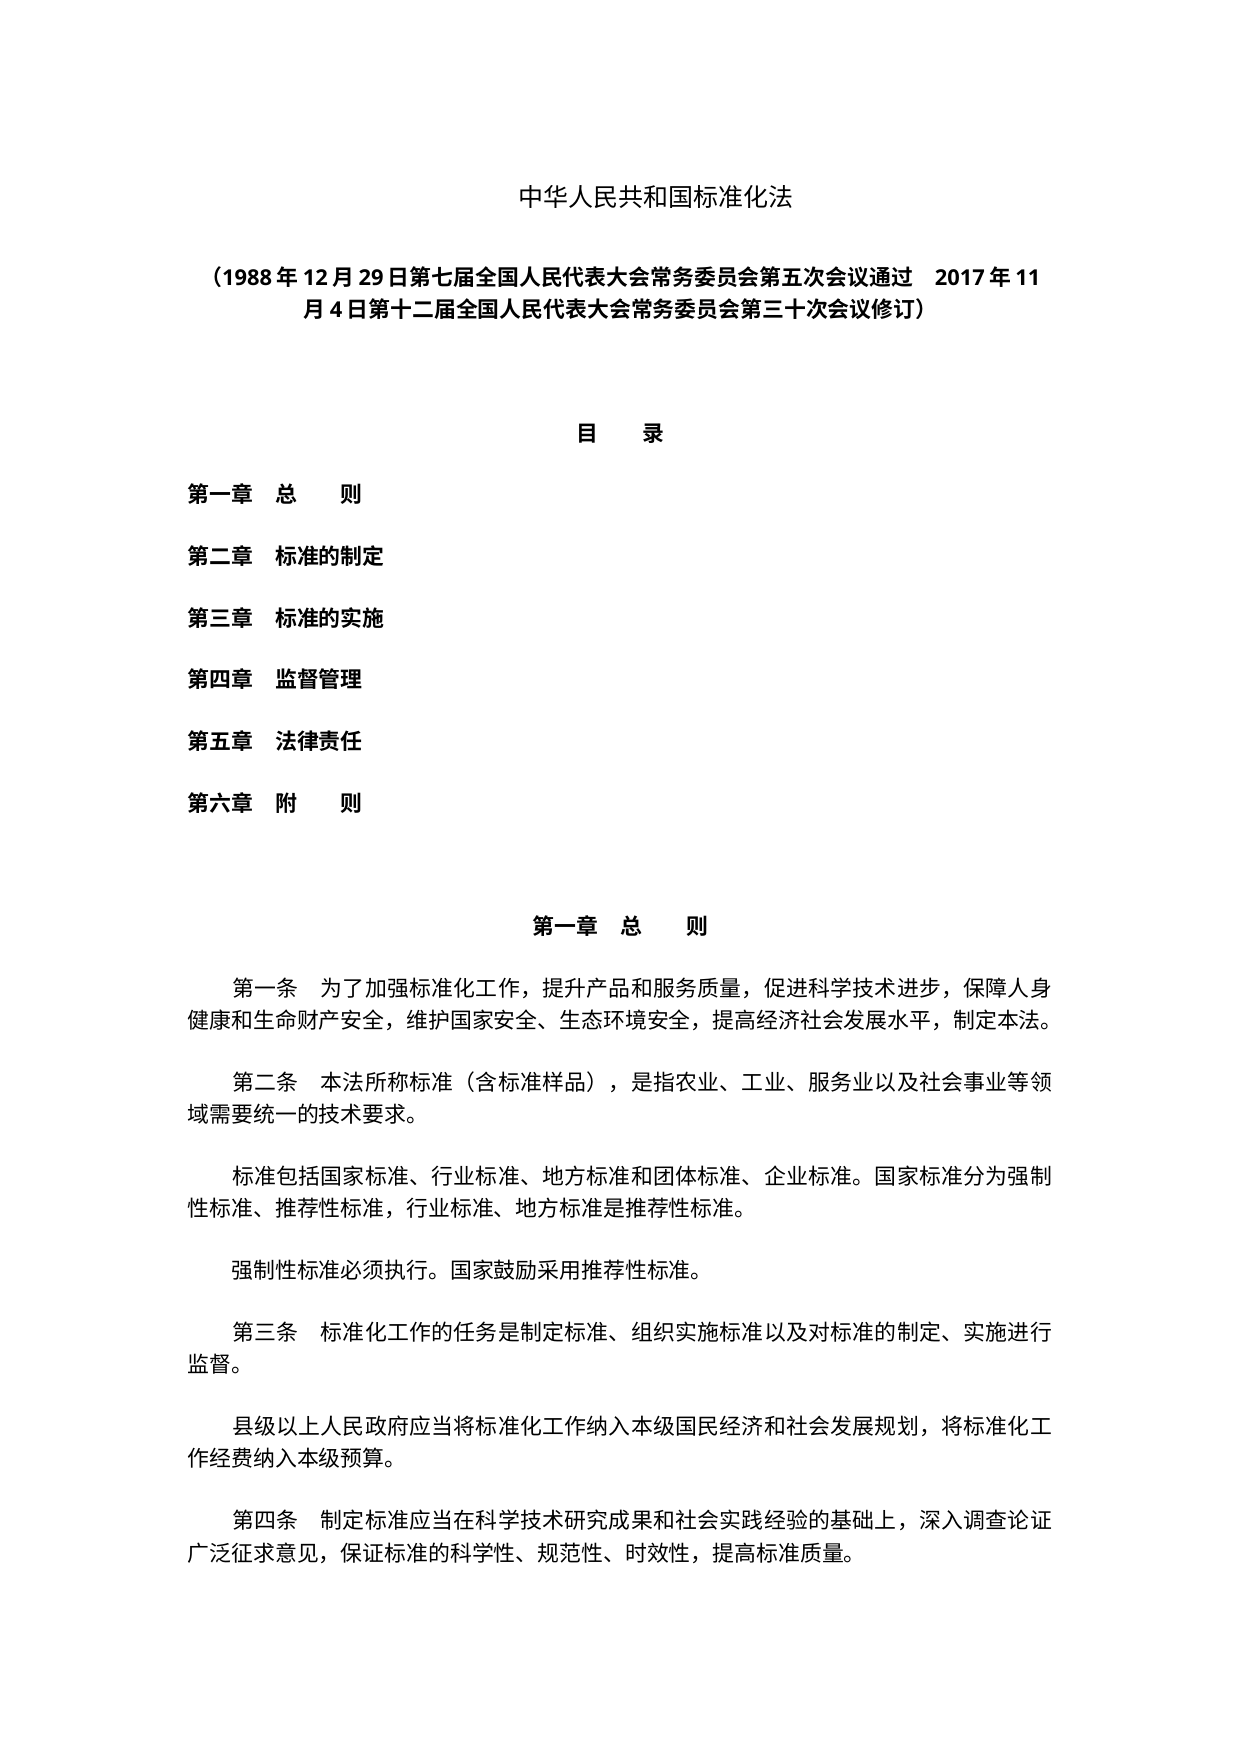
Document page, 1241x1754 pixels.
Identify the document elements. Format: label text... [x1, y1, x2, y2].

text 第二条 本法所称标准（含标准样品），是指农业、工业、服务业以及社会事业等领域需要统一的技术要求。 [187, 1064, 1053, 1129]
text 县级以上人民政府应当将标准化工作纳入本级国民经济和社会发展规划，将标准化工作经费纳入本级预算。 [187, 1408, 1053, 1473]
text 第六章 附 则 [187, 785, 1053, 818]
text 标准包括国家标准、行业标准、地方标准和团体标准、企业标准。国家标准分为强制性标准、推荐性标准，行业标准、地方标准是推荐性标准。 [187, 1158, 1053, 1223]
text 第五章 法律责任 [187, 723, 1053, 756]
text 第三条 标准化工作的任务是制定标准、组织实施标准以及对标准的制定、实施进行监督。 [187, 1314, 1053, 1379]
text 第一章 总 则 [187, 908, 1053, 941]
text 第四条 制定标准应当在科学技术研究成果和社会实践经验的基础上，深入调查论证，广泛征求意见，保证标准的科学性、规范性、时效性，提高标准质量。 [187, 1503, 1053, 1568]
text 第三章 标准的实施 [187, 600, 1053, 633]
text 强制性标准必须执行。国家鼓励采用推荐性标准。 [187, 1253, 1053, 1285]
text （1988年12月29日第七届全国人民代表大会常务委员会第五次会议通过 2017年11月4日第十二届全国人民代表大会常务委员会第三十次会议修订） [187, 259, 1053, 324]
text 第二章 标准的制定 [187, 538, 1053, 571]
table_header 中华人民共和国标准化法 [186, 162, 1051, 230]
text 第一条 为了加强标准化工作，提升产品和服务质量，促进科学技术进步，保障人身健康和生命财产安全，维护国家安全、生态环境安全，提高经济社会发展水平，制定本法。 [187, 970, 1053, 1035]
text 第一章 总 则 [187, 477, 1053, 509]
text 目 录 [187, 415, 1053, 448]
text 第四章 监督管理 [187, 662, 1053, 694]
